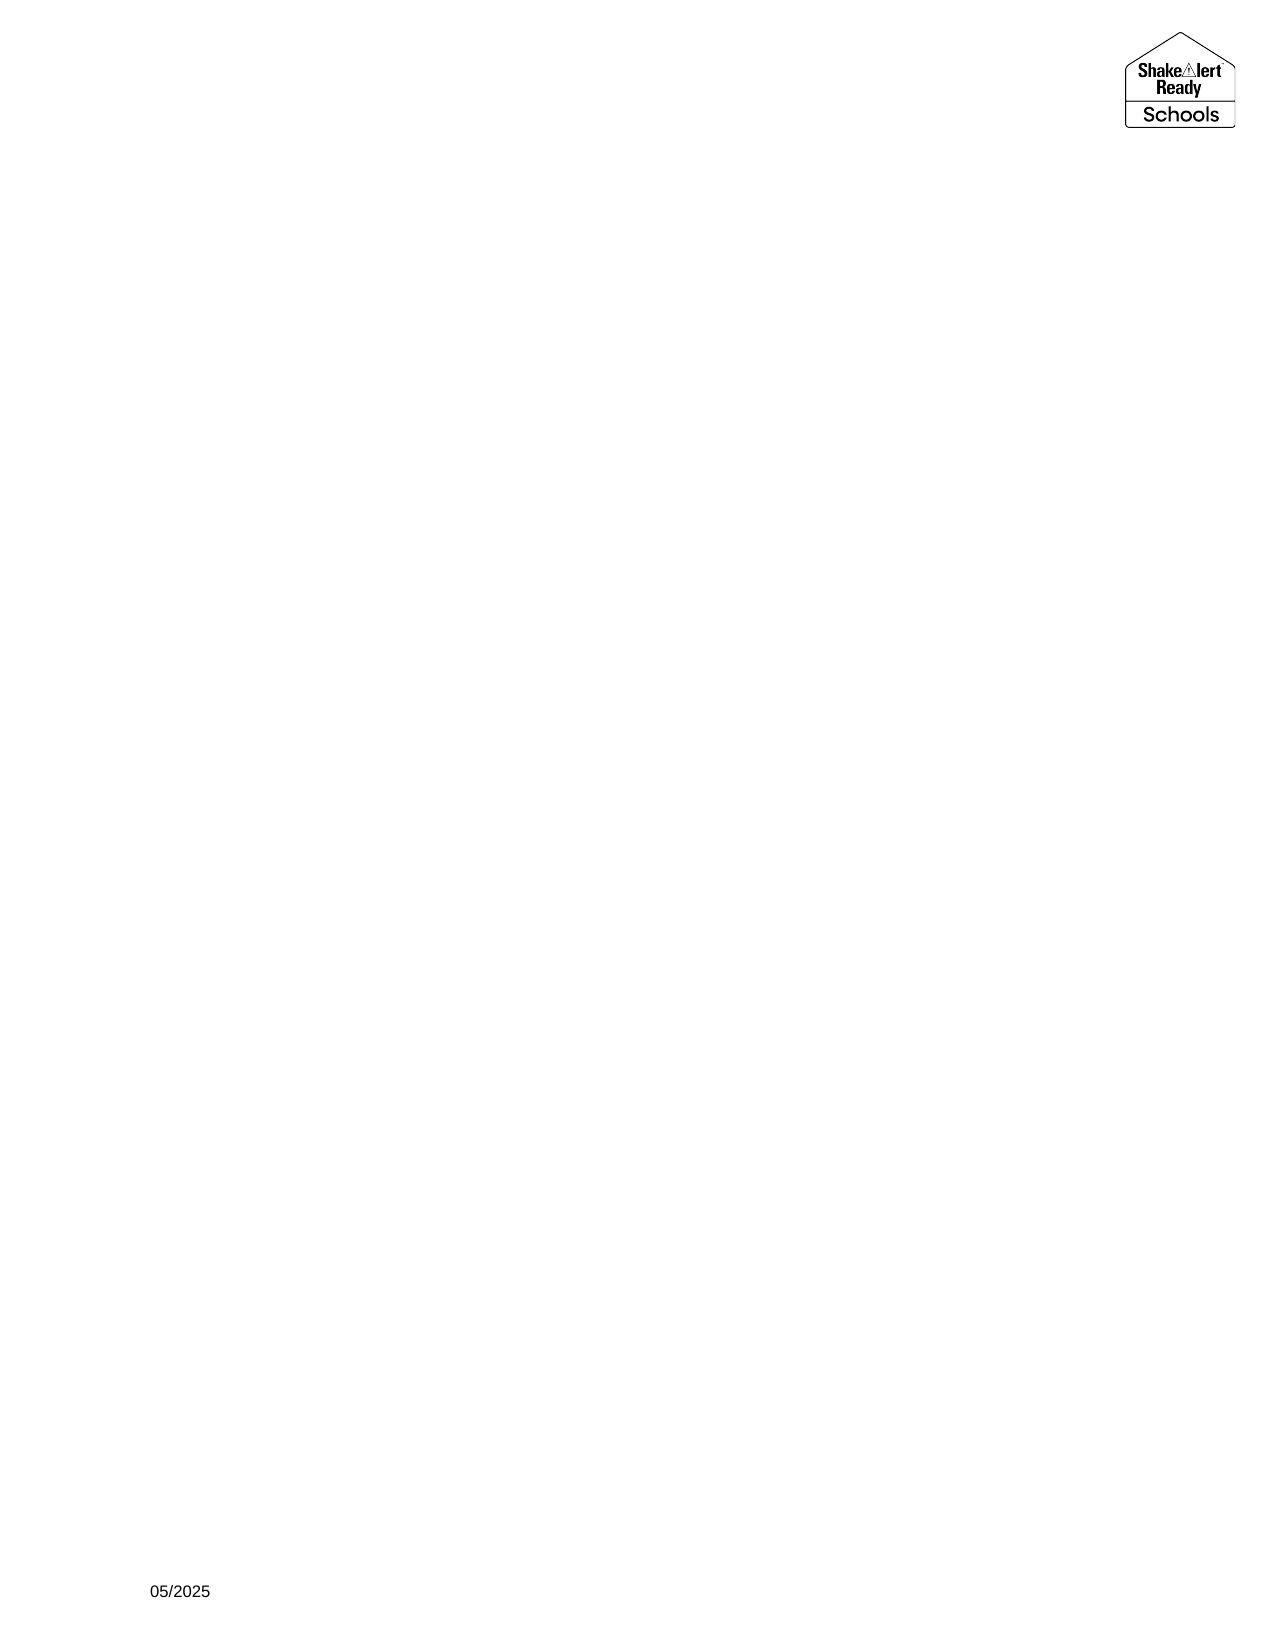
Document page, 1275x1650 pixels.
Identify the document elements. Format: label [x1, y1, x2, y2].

picture [1125, 32, 1235, 128]
